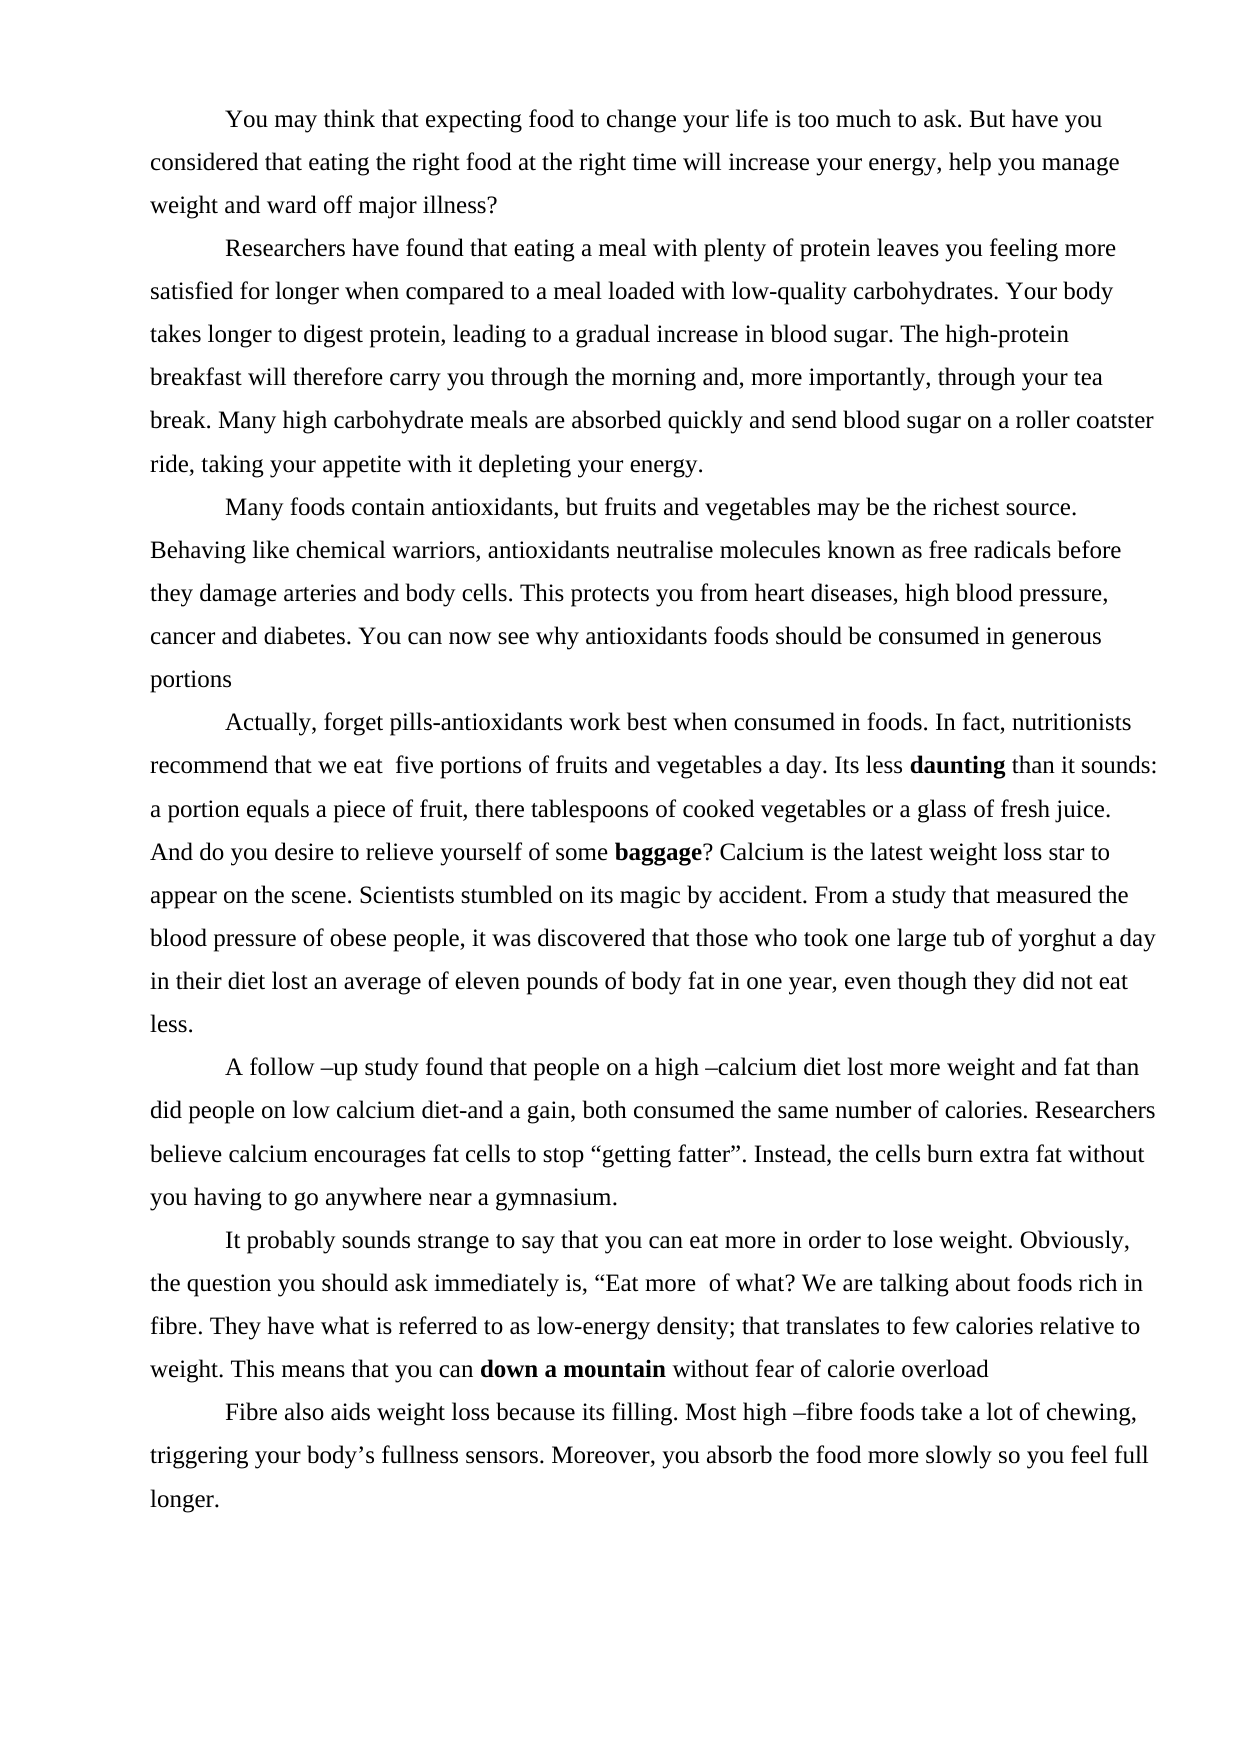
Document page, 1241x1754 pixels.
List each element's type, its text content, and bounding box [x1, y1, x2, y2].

text Fibre also aids weight loss because its filling. Most high –fibre foods take a lot of chewing, triggering your body’s fullness sensors. Moreover, you absorb the food more slowly so you feel full longer. [150, 1397, 1165, 1512]
text Many foods contain antioxidants, but fruits and vegetables may be the richest source. Behaving like chemical warriors, antioxidants neutralise molecules known as free radicals before they damage arteries and body cells. This protects you from heart diseases, high blood pressure, cancer and diabetes. You can now see why antioxidants foods should be consumed in generous portions [150, 492, 1165, 693]
text A follow –up study found that people on a high –calcium diet lost more weight and fat than did people on low calcium diet-and a gain, both consumed the same number of calories. Researchers believe calcium encourages fat cells to stop “getting fatter”. Instead, the cells burn extra fat without you having to go anywhere near a gymnasium. [150, 1052, 1165, 1211]
text And do you desire to relieve yourself of some baggage? Calcium is the latest weight loss star to appear on the scene. Scientists stumbled on its magic by accident. From a study that measured the blood pressure of obese people, it was discovered that those who took one large tub of yorghut a day in their diet lost an average of eleven pounds of body fat in one year, even though they did not eat less. [150, 837, 1165, 1038]
text It probably sounds strange to say that you can eat more in order to lose weight. Obviously, the question you should ask immediately is, “Eat more of what? We are talking about foods rich in fibre. They have what is referred to as low-energy density; that translates to few calories relative to weight. This means that you can down a mountain without fear of calorie overload [150, 1225, 1165, 1383]
text Researchers have found that eating a meal with plenty of protein leaves you feeling more satisfied for longer when compared to a meal loaded with low-quality carbohydrates. Your body takes longer to digest protein, leading to a gradual increase in blood sugar. The high-protein breakfast will therefore carry you through the morning and, more importantly, through your tea break. Many high carbohydrate meals are absorbed quickly and send blood sugar on a roller coatster ride, taking your appetite with it depleting your energy. [150, 233, 1165, 477]
text Actually, forget pills-antioxidants work best when consumed in foods. In fact, nutritionists recommend that we eat five portions of fruits and vegetables a day. Its less daunting than it sounds: a portion equals a piece of fruit, there tablespoons of cooked vegetables or a glass of fresh juice. [150, 707, 1165, 822]
text You may think that expecting food to change your life is too much to ask. But have you considered that eating the right food at the right time will increase your energy, help you manage weight and ward off major illness? [150, 104, 1165, 219]
